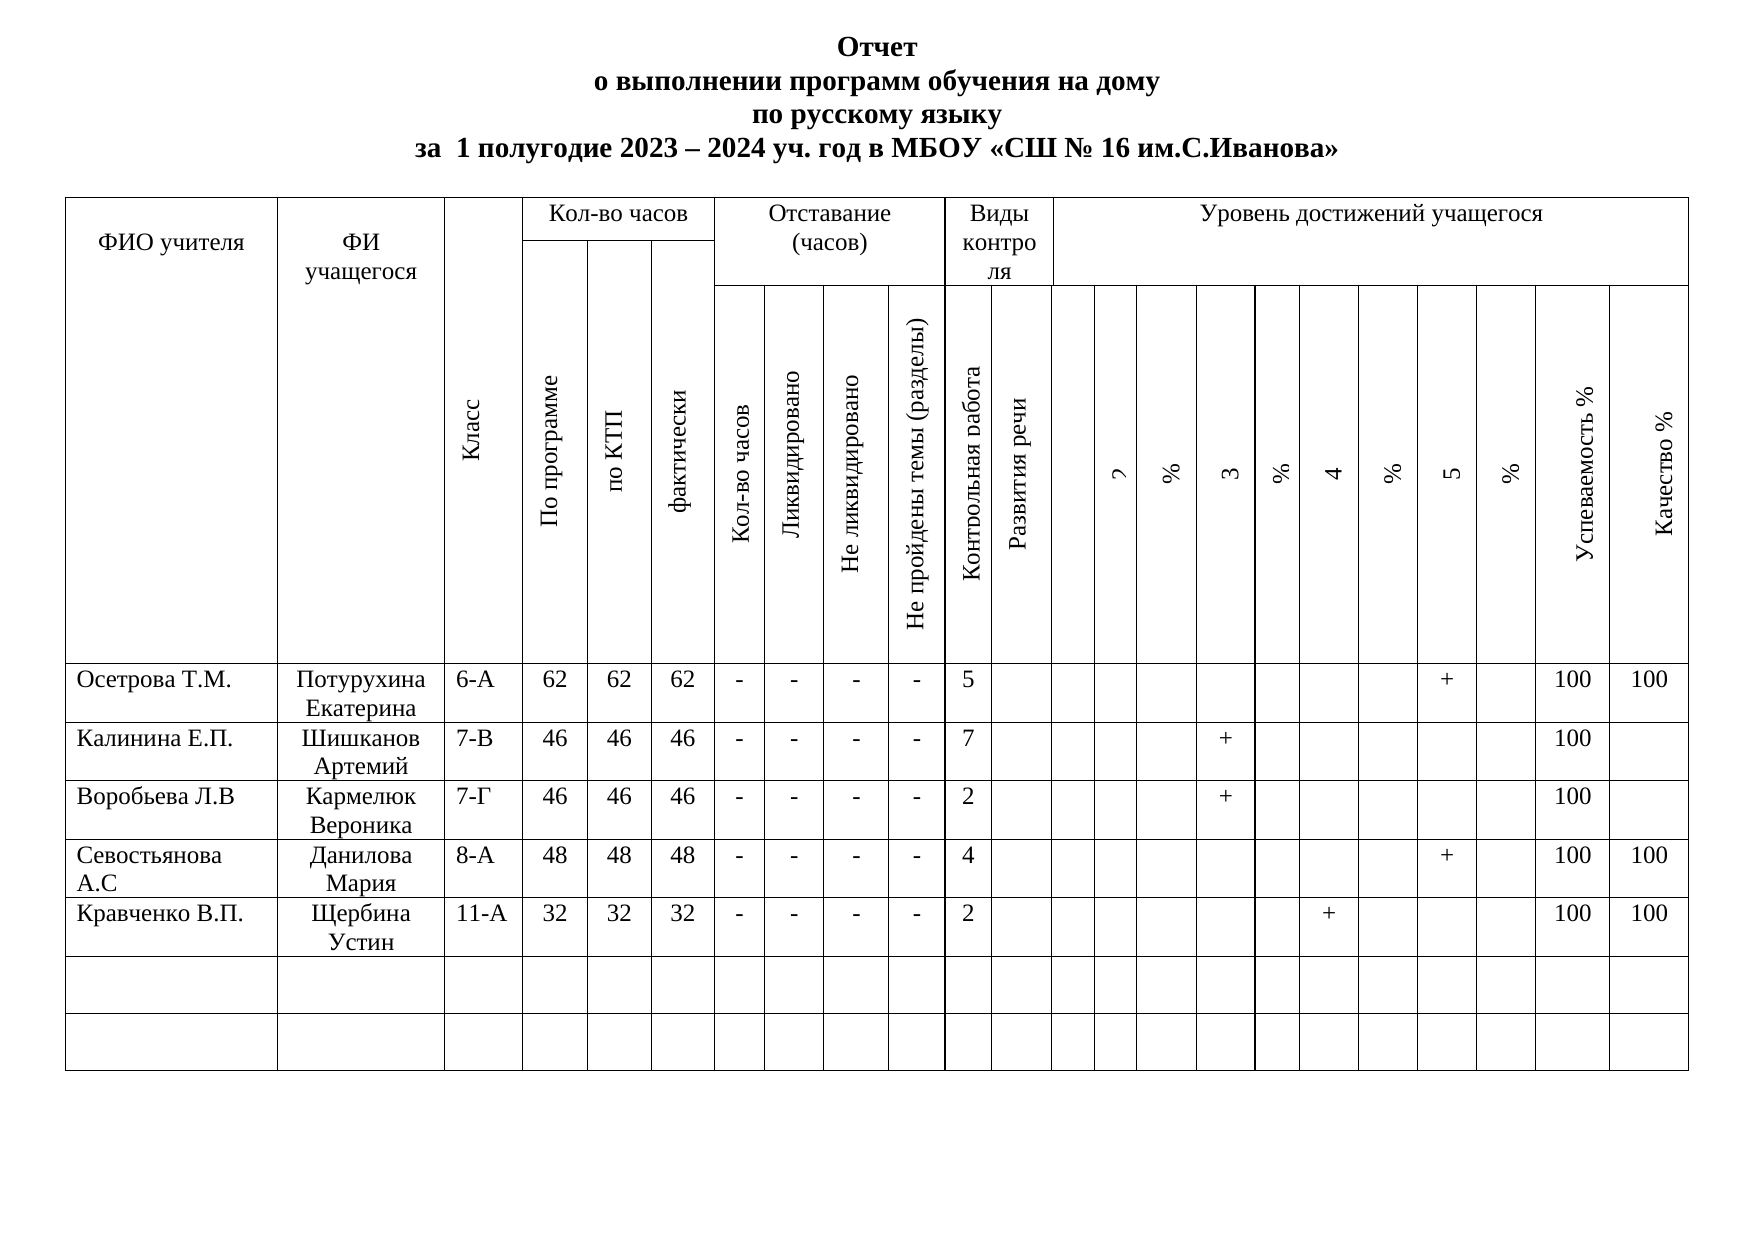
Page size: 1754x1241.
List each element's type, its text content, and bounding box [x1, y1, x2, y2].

table_cell Потурухина Екатерина [278, 664, 444, 722]
table_cell [588, 1014, 651, 1070]
table_cell 100 [1536, 723, 1609, 780]
table_cell 2 [946, 781, 991, 839]
table_cell % [1137, 286, 1196, 663]
table_cell [946, 1014, 991, 1070]
table_cell [66, 957, 277, 1013]
table_cell [889, 1014, 944, 1070]
table_cell [1197, 898, 1254, 956]
table_cell [1610, 781, 1688, 839]
table_cell 4 [946, 840, 991, 897]
table_cell - [889, 898, 944, 956]
table_cell - [889, 840, 944, 897]
table_cell 48 [588, 840, 651, 897]
table_cell [1256, 664, 1299, 722]
table_cell [1095, 781, 1136, 839]
table_cell [1197, 957, 1254, 1013]
table_cell [1300, 840, 1358, 897]
table_cell 100 [1610, 840, 1688, 897]
table_cell - [715, 723, 764, 780]
table_cell [445, 1014, 522, 1070]
table_cell - [715, 898, 764, 956]
text за 1 полугодие 2023 – 2024 уч. год в МБОУ «СШ № 16 им.С.Иванова» [118, 130, 1636, 164]
table_cell [1418, 898, 1476, 956]
table_header Виды контроля [946, 198, 1053, 284]
table_cell По программе [523, 241, 587, 663]
table_header ФИО учителя [66, 198, 277, 663]
table_cell 32 [588, 898, 651, 956]
table_cell [992, 898, 1051, 956]
table_cell - [824, 723, 888, 780]
table_cell - [715, 664, 764, 722]
table_cell [1052, 1014, 1094, 1070]
table_cell 46 [523, 781, 587, 839]
table_cell 6-А [445, 664, 522, 722]
table_cell [1359, 1014, 1417, 1070]
table_cell [992, 840, 1051, 897]
table_cell [1359, 898, 1417, 956]
table_cell 32 [652, 898, 714, 956]
table_cell [992, 664, 1051, 722]
table_cell - [765, 840, 823, 897]
table_cell Не пройдены темы (разделы) [889, 286, 944, 663]
table_cell [1300, 723, 1358, 780]
table_header ФИ учащегося [278, 198, 444, 663]
table_cell [992, 723, 1051, 780]
table_header Уровень достижений учащегося [1054, 198, 1688, 284]
table_cell [992, 781, 1051, 839]
table_cell 5 [1418, 286, 1476, 663]
table_cell 7-В [445, 723, 522, 780]
table_cell 2 [946, 898, 991, 956]
table_cell 5 [946, 664, 991, 722]
table_cell - [824, 781, 888, 839]
table_cell [1477, 664, 1535, 722]
table_cell - [824, 840, 888, 897]
table_cell - [824, 898, 888, 956]
table_cell + [1418, 664, 1476, 722]
table_cell [1610, 957, 1688, 1013]
table_cell Кол-во часов [715, 286, 764, 663]
table_cell + [1418, 840, 1476, 897]
text Отчет [118, 29, 1636, 63]
table_cell Успеваемость % [1536, 286, 1609, 663]
table_cell [523, 957, 587, 1013]
table_cell [1418, 957, 1476, 1013]
table_cell [765, 957, 823, 1013]
table_cell 62 [652, 664, 714, 722]
table_cell [1418, 723, 1476, 780]
table_cell % [1256, 286, 1299, 663]
table_cell Севостьянова А.С [66, 840, 277, 897]
table_cell 62 [588, 664, 651, 722]
table_cell [1137, 957, 1196, 1013]
table_cell [1052, 781, 1094, 839]
table_cell [1137, 898, 1196, 956]
table_cell 8-А [445, 840, 522, 897]
table_cell Воробьева Л.В [66, 781, 277, 839]
table_cell [889, 957, 944, 1013]
table_header Класс [445, 198, 522, 663]
table_cell 7 [946, 723, 991, 780]
table_cell Качество % [1610, 286, 1688, 663]
table_cell [445, 957, 522, 1013]
table_cell [523, 1014, 587, 1070]
table_cell [1359, 957, 1417, 1013]
table_cell [1256, 723, 1299, 780]
table_cell - [765, 781, 823, 839]
table_cell [1300, 957, 1358, 1013]
table_cell [1610, 723, 1688, 780]
table_cell [66, 1014, 277, 1070]
table_cell [1256, 781, 1299, 839]
table_cell 7-Г [445, 781, 522, 839]
table_cell [1256, 957, 1299, 1013]
table_cell 100 [1536, 781, 1609, 839]
table_cell [1137, 840, 1196, 897]
table_cell [824, 957, 888, 1013]
table_cell [992, 1014, 1051, 1070]
table_cell - [889, 781, 944, 839]
text по русскому языку [118, 97, 1636, 130]
table_cell [1610, 1014, 1688, 1070]
table_cell 46 [652, 781, 714, 839]
text о выполнении программ обучения на дому [118, 63, 1636, 97]
table_cell [824, 1014, 888, 1070]
table_cell - [765, 664, 823, 722]
table_cell Ликвидировано [765, 286, 823, 663]
table_cell [588, 957, 651, 1013]
table_cell [1300, 781, 1358, 839]
table_cell 32 [523, 898, 587, 956]
table_cell [278, 957, 444, 1013]
table_cell [1256, 898, 1299, 956]
table_cell [1095, 898, 1136, 956]
table_cell Шишканов Артемий [278, 723, 444, 780]
table_cell 3 [1197, 286, 1254, 663]
table_cell [1536, 957, 1609, 1013]
table_cell [1359, 781, 1417, 839]
table_cell + [1197, 781, 1254, 839]
table_cell Щербина Устин [278, 898, 444, 956]
table_cell 46 [588, 723, 651, 780]
table_cell Кравченко В.П. [66, 898, 277, 956]
table_cell [1095, 723, 1136, 780]
table_cell [1536, 1014, 1609, 1070]
table_cell 100 [1536, 840, 1609, 897]
table_cell фактически [652, 241, 714, 663]
table_cell Данилова Мария [278, 840, 444, 897]
table_cell [1137, 781, 1196, 839]
table_cell [1477, 1014, 1535, 1070]
table_cell [1052, 957, 1094, 1013]
table_cell 100 [1610, 664, 1688, 722]
table_cell % [1477, 286, 1535, 663]
table_cell 48 [523, 840, 587, 897]
table_cell 100 [1610, 898, 1688, 956]
table_cell - [715, 781, 764, 839]
table_cell 62 [523, 664, 587, 722]
table_cell [1477, 840, 1535, 897]
table_cell + [1300, 898, 1358, 956]
table_cell по КТП [588, 241, 651, 663]
table_cell [1052, 286, 1094, 663]
table_cell [1359, 664, 1417, 722]
table_header Отставание (часов) [715, 198, 944, 284]
table_cell 46 [588, 781, 651, 839]
table_cell [1095, 1014, 1136, 1070]
table_cell [1477, 957, 1535, 1013]
table_cell [1256, 840, 1299, 897]
table_cell - [765, 723, 823, 780]
table_cell Кармелюк Вероника [278, 781, 444, 839]
table_cell % [1359, 286, 1417, 663]
table_cell Контрольная работа [946, 286, 991, 663]
table_cell 2 [1095, 286, 1136, 663]
table_cell Осетрова Т.М. [66, 664, 277, 722]
table_cell - [889, 664, 944, 722]
table_cell [1095, 840, 1136, 897]
table_cell [1359, 840, 1417, 897]
table_cell [715, 957, 764, 1013]
table_cell [1359, 723, 1417, 780]
table_cell Развития речи [992, 286, 1051, 663]
table_cell 48 [652, 840, 714, 897]
table_cell [1052, 898, 1094, 956]
table_cell [652, 1014, 714, 1070]
table_cell [1052, 723, 1094, 780]
table_cell - [889, 723, 944, 780]
table_cell [652, 957, 714, 1013]
table_cell [1052, 664, 1094, 722]
table_cell [1137, 723, 1196, 780]
table_cell [1197, 1014, 1254, 1070]
table_cell [1477, 723, 1535, 780]
table_cell + [1197, 723, 1254, 780]
table_cell 46 [652, 723, 714, 780]
table_cell [1052, 840, 1094, 897]
table_cell [1477, 898, 1535, 956]
table_cell [1300, 664, 1358, 722]
table_cell - [824, 664, 888, 722]
table_cell [1095, 957, 1136, 1013]
table_cell - [715, 840, 764, 897]
table_cell 46 [523, 723, 587, 780]
table_cell [1137, 1014, 1196, 1070]
table_cell 4 [1300, 286, 1358, 663]
table_cell [1418, 781, 1476, 839]
table_cell [946, 957, 991, 1013]
table_cell [1095, 664, 1136, 722]
table_cell Калинина Е.П. [66, 723, 277, 780]
table_cell 100 [1536, 898, 1609, 956]
table_cell [1197, 840, 1254, 897]
table_cell [1477, 781, 1535, 839]
table_cell [715, 1014, 764, 1070]
table_cell 100 [1536, 664, 1609, 722]
table_cell [1418, 1014, 1476, 1070]
table_cell [992, 957, 1051, 1013]
table_cell [1137, 664, 1196, 722]
table_header Кол-во часов [523, 198, 714, 240]
table_cell Не ликвидировано [824, 286, 888, 663]
table_cell - [765, 898, 823, 956]
table_cell [1197, 664, 1254, 722]
table_cell [278, 1014, 444, 1070]
table_cell 11-А [445, 898, 522, 956]
table_cell [765, 1014, 823, 1070]
table_cell [1300, 1014, 1358, 1070]
table_cell [1256, 1014, 1299, 1070]
